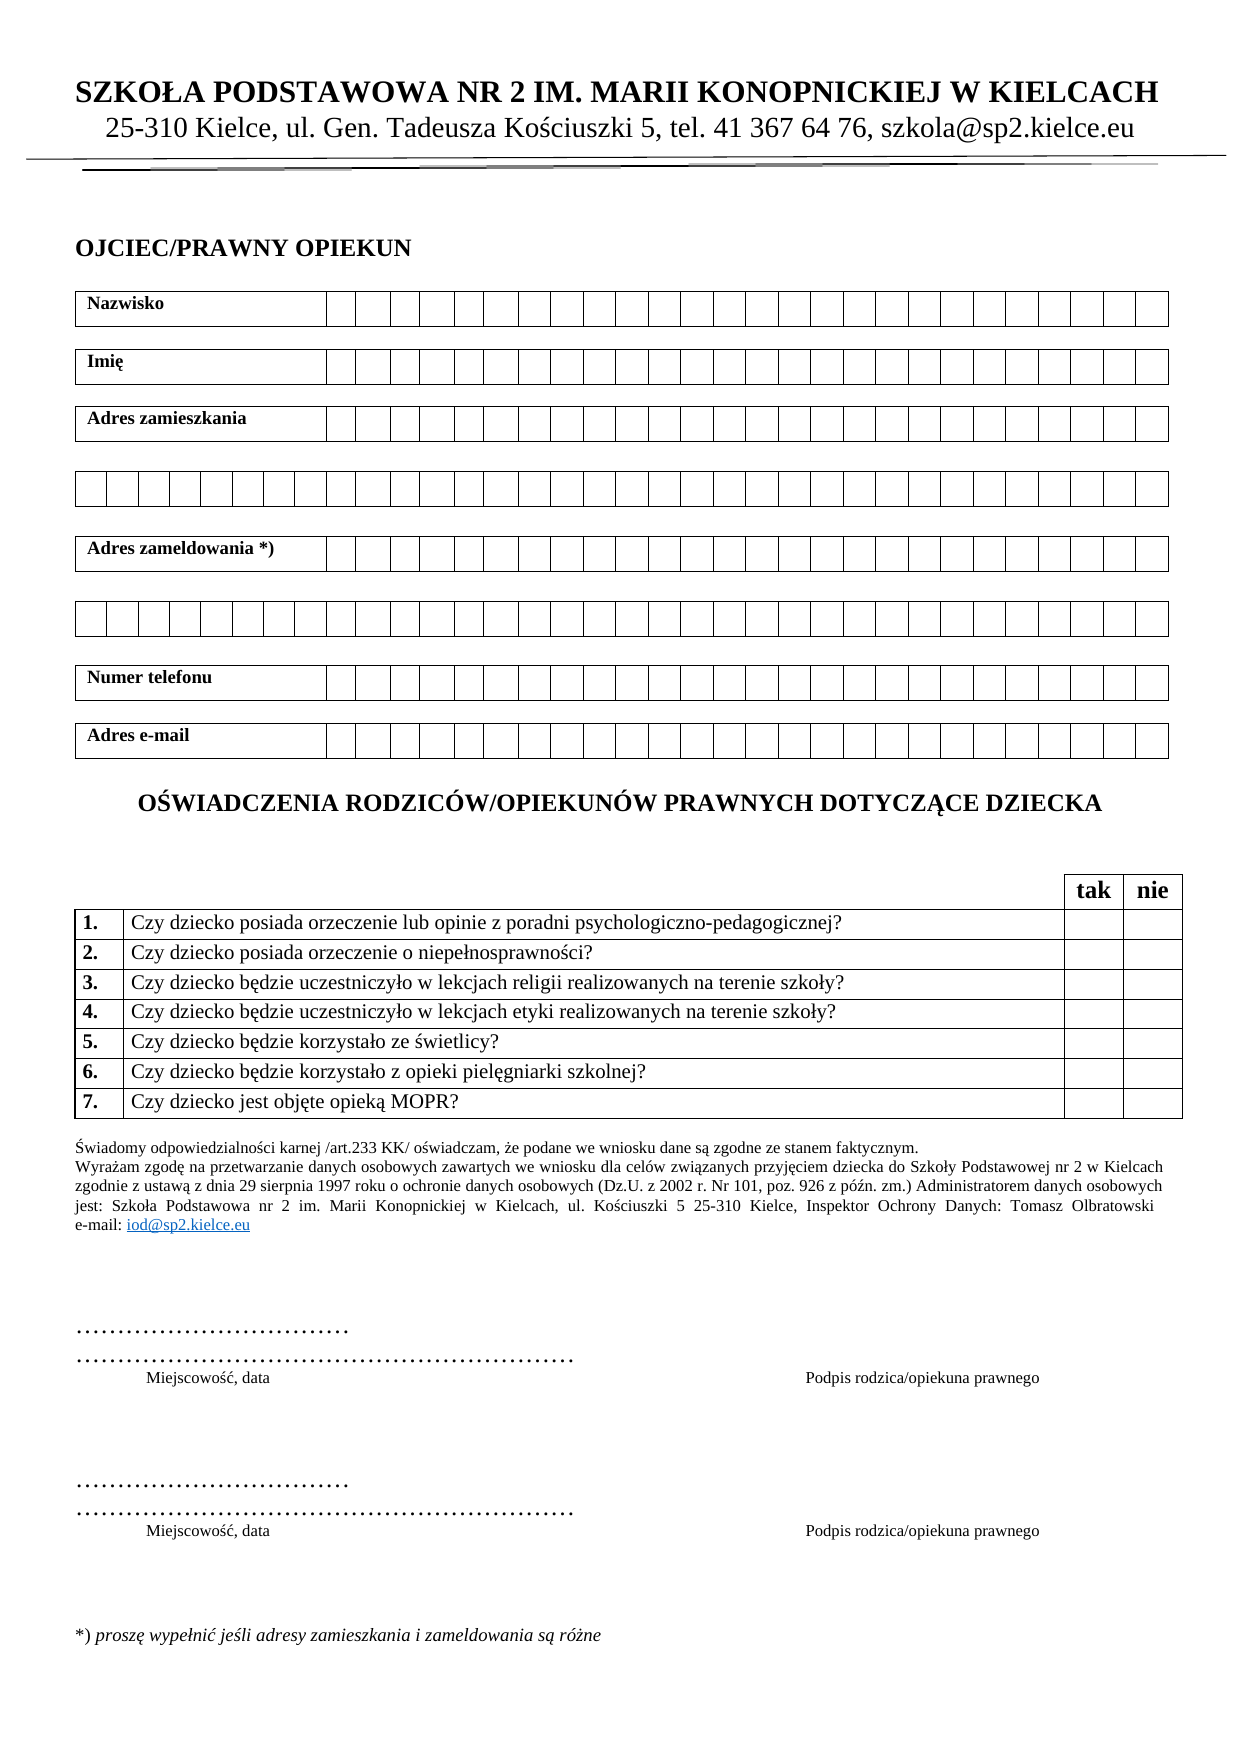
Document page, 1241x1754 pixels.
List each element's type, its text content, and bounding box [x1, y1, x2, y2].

table_header [356, 724, 390, 758]
table_header [941, 666, 973, 700]
table_header [746, 602, 778, 636]
table_header [941, 537, 973, 571]
table_header [909, 472, 940, 506]
table_header [584, 350, 615, 384]
table_cell 6. [76, 1059, 123, 1088]
table_header [909, 666, 940, 700]
table_header [876, 350, 908, 384]
table_header [616, 350, 648, 384]
table_header [909, 350, 940, 384]
table_header [327, 350, 355, 384]
table_header [649, 407, 680, 441]
table_header [811, 472, 843, 506]
table_header [941, 292, 973, 326]
table_header [201, 472, 232, 506]
table_header [1039, 472, 1070, 506]
table_cell 5. [76, 1029, 123, 1058]
table_header [876, 724, 908, 758]
table_header [941, 350, 973, 384]
table_header [356, 472, 390, 506]
table_header [295, 602, 326, 636]
table_header [1136, 292, 1168, 326]
table_header [1039, 350, 1070, 384]
table_cell [1065, 1000, 1123, 1028]
table_header [584, 407, 615, 441]
table_header [681, 602, 713, 636]
table_header [1006, 350, 1038, 384]
table_header [139, 472, 169, 506]
table_header [1071, 350, 1103, 384]
table_cell 4. [76, 1000, 123, 1028]
table_header [356, 602, 390, 636]
table_cell Czy dziecko będzie korzystało ze świetlicy? [124, 1029, 1064, 1058]
table_cell [1124, 940, 1182, 969]
table_header [1071, 407, 1103, 441]
table_cell Czy dziecko posiada orzeczenie o niepełnosprawności? [124, 940, 1064, 969]
table_header [649, 472, 680, 506]
table_header [420, 666, 454, 700]
table_header tak [1065, 875, 1123, 909]
table_header [974, 472, 1005, 506]
table_header [746, 292, 778, 326]
table_header [811, 602, 843, 636]
table_header [746, 350, 778, 384]
table_header [876, 472, 908, 506]
table_header [844, 602, 875, 636]
table_header [811, 724, 843, 758]
table_header [811, 537, 843, 571]
table_header [1136, 724, 1168, 758]
table_header [714, 292, 745, 326]
table_header [484, 472, 518, 506]
table_header [455, 602, 483, 636]
table_header [746, 724, 778, 758]
table_header [714, 602, 745, 636]
table_header [876, 407, 908, 441]
table_header [1104, 724, 1135, 758]
table_cell [1065, 910, 1123, 939]
table_header [844, 350, 875, 384]
table_header [1071, 666, 1103, 700]
table_header [616, 537, 648, 571]
table_header [746, 472, 778, 506]
table_header [551, 292, 583, 326]
table_header [584, 472, 615, 506]
table_header [844, 724, 875, 758]
table_cell [1124, 1029, 1182, 1058]
table_header [779, 724, 810, 758]
table_header [1039, 537, 1070, 571]
table_header [1006, 724, 1038, 758]
table_header [455, 537, 483, 571]
table_cell [1065, 1089, 1123, 1118]
text OJCIEC/PRAWNY OPIEKUN [75, 233, 1165, 262]
table_header [811, 407, 843, 441]
table_header [1071, 292, 1103, 326]
table_header [876, 537, 908, 571]
table_header [941, 407, 973, 441]
table_header [551, 537, 583, 571]
table_header [714, 724, 745, 758]
table_header [584, 537, 615, 571]
table_header [1071, 472, 1103, 506]
table_header [551, 724, 583, 758]
table_header Adres zameldowania *) [76, 537, 326, 571]
table_header [811, 666, 843, 700]
table_cell [1124, 1089, 1182, 1118]
table_header [584, 602, 615, 636]
table_header [941, 472, 973, 506]
table_header [327, 724, 355, 758]
table_header [779, 472, 810, 506]
table_header [201, 602, 232, 636]
table_header [1104, 292, 1135, 326]
table_header [519, 724, 550, 758]
table_header [974, 724, 1005, 758]
table_header [391, 537, 419, 571]
table_header [909, 602, 940, 636]
table_header [974, 537, 1005, 571]
table_header [811, 350, 843, 384]
table_cell Czy dziecko będzie korzystało z opieki pielęgniarki szkolnej? [124, 1059, 1064, 1088]
table_header [107, 602, 138, 636]
table_cell [1065, 940, 1123, 969]
table_header [327, 407, 355, 441]
table_header [1136, 407, 1168, 441]
table_header [519, 602, 550, 636]
table_header [681, 350, 713, 384]
table_header [649, 292, 680, 326]
table_header [295, 472, 326, 506]
table_header [391, 407, 419, 441]
table_header [1006, 472, 1038, 506]
table_cell 1. [76, 910, 123, 939]
table_header [1104, 407, 1135, 441]
table_header [1104, 537, 1135, 571]
table_cell [1124, 910, 1182, 939]
table_header [616, 602, 648, 636]
table_header [779, 537, 810, 571]
table_header [484, 292, 518, 326]
table_header [974, 292, 1005, 326]
table_header [519, 407, 550, 441]
table_header [584, 724, 615, 758]
table_header [391, 602, 419, 636]
table_header [1006, 666, 1038, 700]
table_header [327, 292, 355, 326]
table_header [1006, 602, 1038, 636]
table_header [1104, 666, 1135, 700]
table_header [1039, 602, 1070, 636]
table_header [233, 472, 263, 506]
table_header [1039, 292, 1070, 326]
table_header [1104, 350, 1135, 384]
table_header [844, 537, 875, 571]
table_header [941, 724, 973, 758]
table_header [264, 602, 294, 636]
table_header [264, 472, 294, 506]
table_header [391, 350, 419, 384]
table_header [876, 602, 908, 636]
table_header [420, 407, 454, 441]
table_cell [1124, 1059, 1182, 1088]
table_header [1006, 537, 1038, 571]
table_cell Czy dziecko jest objęte opieką MOPR? [124, 1089, 1064, 1118]
table_header [484, 724, 518, 758]
table_cell [1065, 970, 1123, 998]
table_header [1006, 407, 1038, 441]
table_header [1136, 666, 1168, 700]
table_header [681, 537, 713, 571]
table_header [974, 407, 1005, 441]
table_header [391, 292, 419, 326]
table_header [649, 602, 680, 636]
table_header [455, 350, 483, 384]
table_header [356, 292, 390, 326]
table_header [746, 666, 778, 700]
text Miejscowość, data Podpis rodzica/opiekuna prawnego [75, 1368, 1165, 1387]
table_header [876, 292, 908, 326]
table_header [974, 350, 1005, 384]
table_header [484, 666, 518, 700]
table_header Adres zamieszkania [76, 407, 326, 441]
table_header [844, 292, 875, 326]
table_header [909, 292, 940, 326]
table_header [1104, 472, 1135, 506]
table_header [420, 537, 454, 571]
table_header [1136, 472, 1168, 506]
text …………………………… …………………………………………………… [75, 1464, 1165, 1521]
table_header [649, 537, 680, 571]
table_header [455, 407, 483, 441]
table_header [420, 292, 454, 326]
table_cell Czy dziecko posiada orzeczenie lub opinie z poradni psychologiczno-pedagogicznej? [124, 910, 1064, 939]
table_header [1136, 602, 1168, 636]
table_header [714, 537, 745, 571]
table_header [391, 472, 419, 506]
table_cell [1065, 1059, 1123, 1088]
table_header [616, 666, 648, 700]
table_header [391, 666, 419, 700]
table_header [1006, 292, 1038, 326]
table_header [356, 537, 390, 571]
table_header [420, 472, 454, 506]
table_header [170, 602, 200, 636]
table_header [681, 724, 713, 758]
table_header [551, 407, 583, 441]
table_header Imię [76, 350, 326, 384]
table_header [551, 472, 583, 506]
table_header [484, 350, 518, 384]
table_header Nazwisko [76, 292, 326, 326]
table_header [519, 472, 550, 506]
table_cell [1065, 1029, 1123, 1058]
table_header [681, 666, 713, 700]
table_header [649, 666, 680, 700]
table_header [327, 472, 355, 506]
text Świadomy odpowiedzialności karnej /art.233 KK/ oświadczam, że podane we wniosku dane są zgodne ze stanem faktycznym. [75, 1138, 1165, 1157]
text OŚWIADCZENIA RODZICÓW/OPIEKUNÓW PRAWNYCH DOTYCZĄCE DZIECKA [75, 788, 1165, 817]
picture [82, 163, 1159, 171]
table_header [170, 472, 200, 506]
table_header [616, 472, 648, 506]
table_header [811, 292, 843, 326]
table_header [746, 537, 778, 571]
table_header [681, 472, 713, 506]
table_header [616, 724, 648, 758]
table_header [779, 350, 810, 384]
table_header [1136, 537, 1168, 571]
table_cell Czy dziecko będzie uczestniczyło w lekcjach religii realizowanych na terenie szkoły? [124, 970, 1064, 998]
table_header [455, 472, 483, 506]
table_header [107, 472, 138, 506]
table_header [327, 537, 355, 571]
text *) proszę wypełnić jeśli adresy zamieszkania i zameldowania są różne [75, 1624, 1165, 1646]
table_header [455, 724, 483, 758]
table_header [844, 666, 875, 700]
table_header [714, 472, 745, 506]
table_header [649, 350, 680, 384]
table_header [779, 292, 810, 326]
table_header [616, 407, 648, 441]
table_header [1136, 350, 1168, 384]
table_header Adres e-mail [76, 724, 326, 758]
table_header [714, 407, 745, 441]
table_header [584, 292, 615, 326]
table_cell 3. [76, 970, 123, 998]
table_header [519, 537, 550, 571]
table_header [1039, 407, 1070, 441]
table_cell 7. [76, 1089, 123, 1118]
table_header [1071, 724, 1103, 758]
table_header [974, 666, 1005, 700]
table_header [746, 407, 778, 441]
table_header [484, 537, 518, 571]
table_header [356, 666, 390, 700]
table_header [519, 666, 550, 700]
table_cell 2. [76, 940, 123, 969]
table_header [779, 666, 810, 700]
table_header [139, 602, 169, 636]
table_header [909, 407, 940, 441]
table_header [1039, 724, 1070, 758]
table_header [844, 472, 875, 506]
table_header [779, 407, 810, 441]
table_header [1071, 602, 1103, 636]
table_header [876, 666, 908, 700]
table_header [76, 472, 106, 506]
table_header [1071, 537, 1103, 571]
table_header [356, 350, 390, 384]
table_header [484, 602, 518, 636]
table_header Numer telefonu [76, 666, 326, 700]
table_header [551, 350, 583, 384]
table_header [909, 724, 940, 758]
text Miejscowość, data Podpis rodzica/opiekuna prawnego [75, 1521, 1165, 1540]
table_header [681, 407, 713, 441]
table_header [420, 602, 454, 636]
table_header [681, 292, 713, 326]
table_header [551, 602, 583, 636]
table_header [519, 292, 550, 326]
table_header [779, 602, 810, 636]
table_header [519, 350, 550, 384]
table_cell Czy dziecko będzie uczestniczyło w lekcjach etyki realizowanych na terenie szkoły? [124, 1000, 1064, 1028]
table_header [455, 292, 483, 326]
table_header [844, 407, 875, 441]
table_header [1039, 666, 1070, 700]
table_header [714, 666, 745, 700]
table_header [356, 407, 390, 441]
table_header nie [1124, 875, 1182, 909]
table_header [1104, 602, 1135, 636]
table_cell [1124, 970, 1182, 998]
table_header [551, 666, 583, 700]
table_header [420, 350, 454, 384]
table_header [584, 666, 615, 700]
table_header [616, 292, 648, 326]
table_header [455, 666, 483, 700]
table_header [974, 602, 1005, 636]
table_header [649, 724, 680, 758]
table_header [714, 350, 745, 384]
table_cell [1124, 1000, 1182, 1028]
table_header [76, 602, 106, 636]
table_header [327, 602, 355, 636]
table_header [941, 602, 973, 636]
table_header [909, 537, 940, 571]
table_header [391, 724, 419, 758]
text Wyrażam zgodę na przetwarzanie danych osobowych zawartych we wniosku dla celów związanych przyjęciem dziecka do Szkoły Podstawowej nr 2 w Kielcach zgodnie z ustawą z dnia 29 sierpnia 1997 roku o ochronie danych osobowych (Dz.U. z 2002 r. Nr 101, poz. 926 z późn. zm.) Administratorem danych osobowych jest: Szkoła Podstawowa nr 2 im. Marii Konopnickiej w Kielcach, ul. Kościuszki 5 25-310 Kielce, Inspektor Ochrony Danych: Tomasz Olbratowski e-mail: iod@sp2.kielce.eu [75, 1157, 1165, 1234]
table_header [233, 602, 263, 636]
text …………………………… …………………………………………………… [75, 1310, 1165, 1368]
table_header [327, 666, 355, 700]
table_header [484, 407, 518, 441]
table_header [420, 724, 454, 758]
